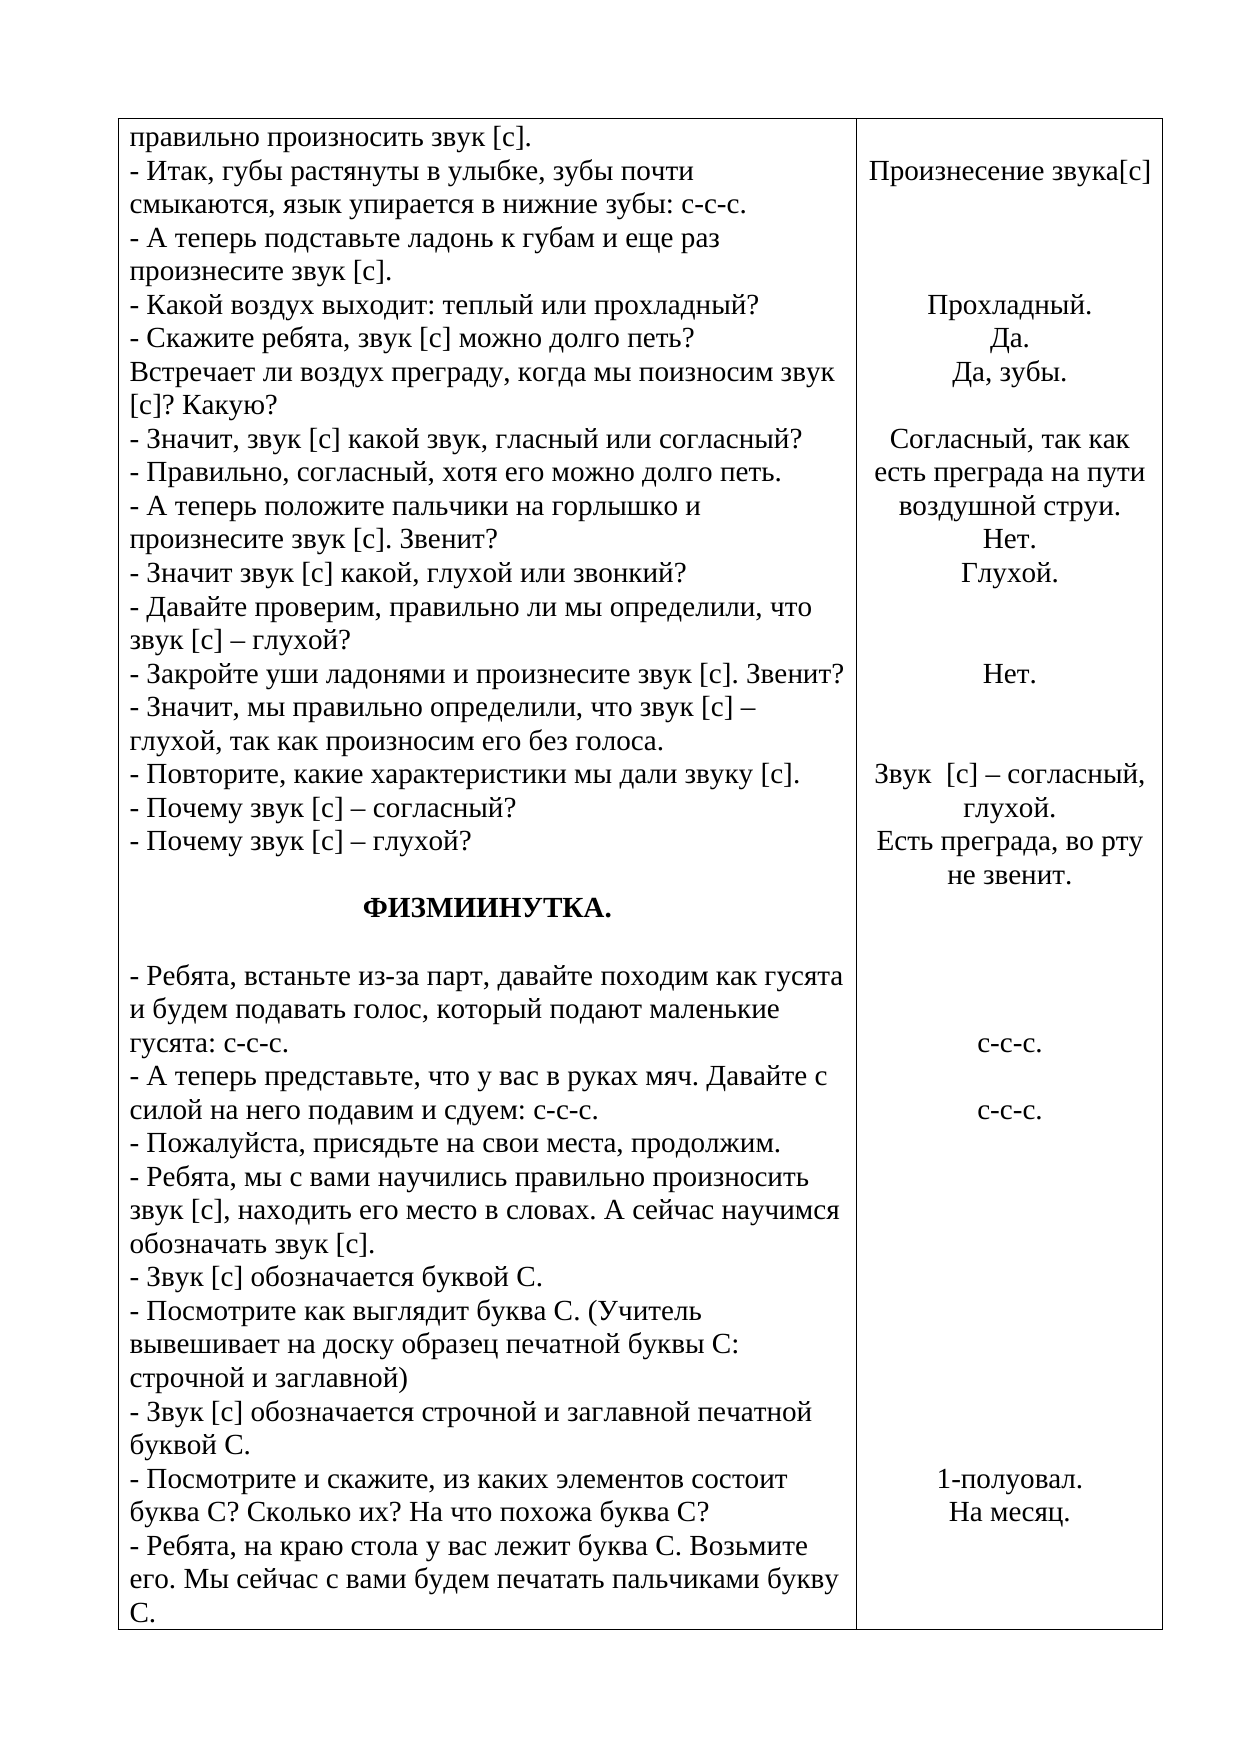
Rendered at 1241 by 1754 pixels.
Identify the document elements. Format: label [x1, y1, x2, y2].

table_cell [857, 119, 1162, 1628]
table_cell [119, 119, 856, 1628]
